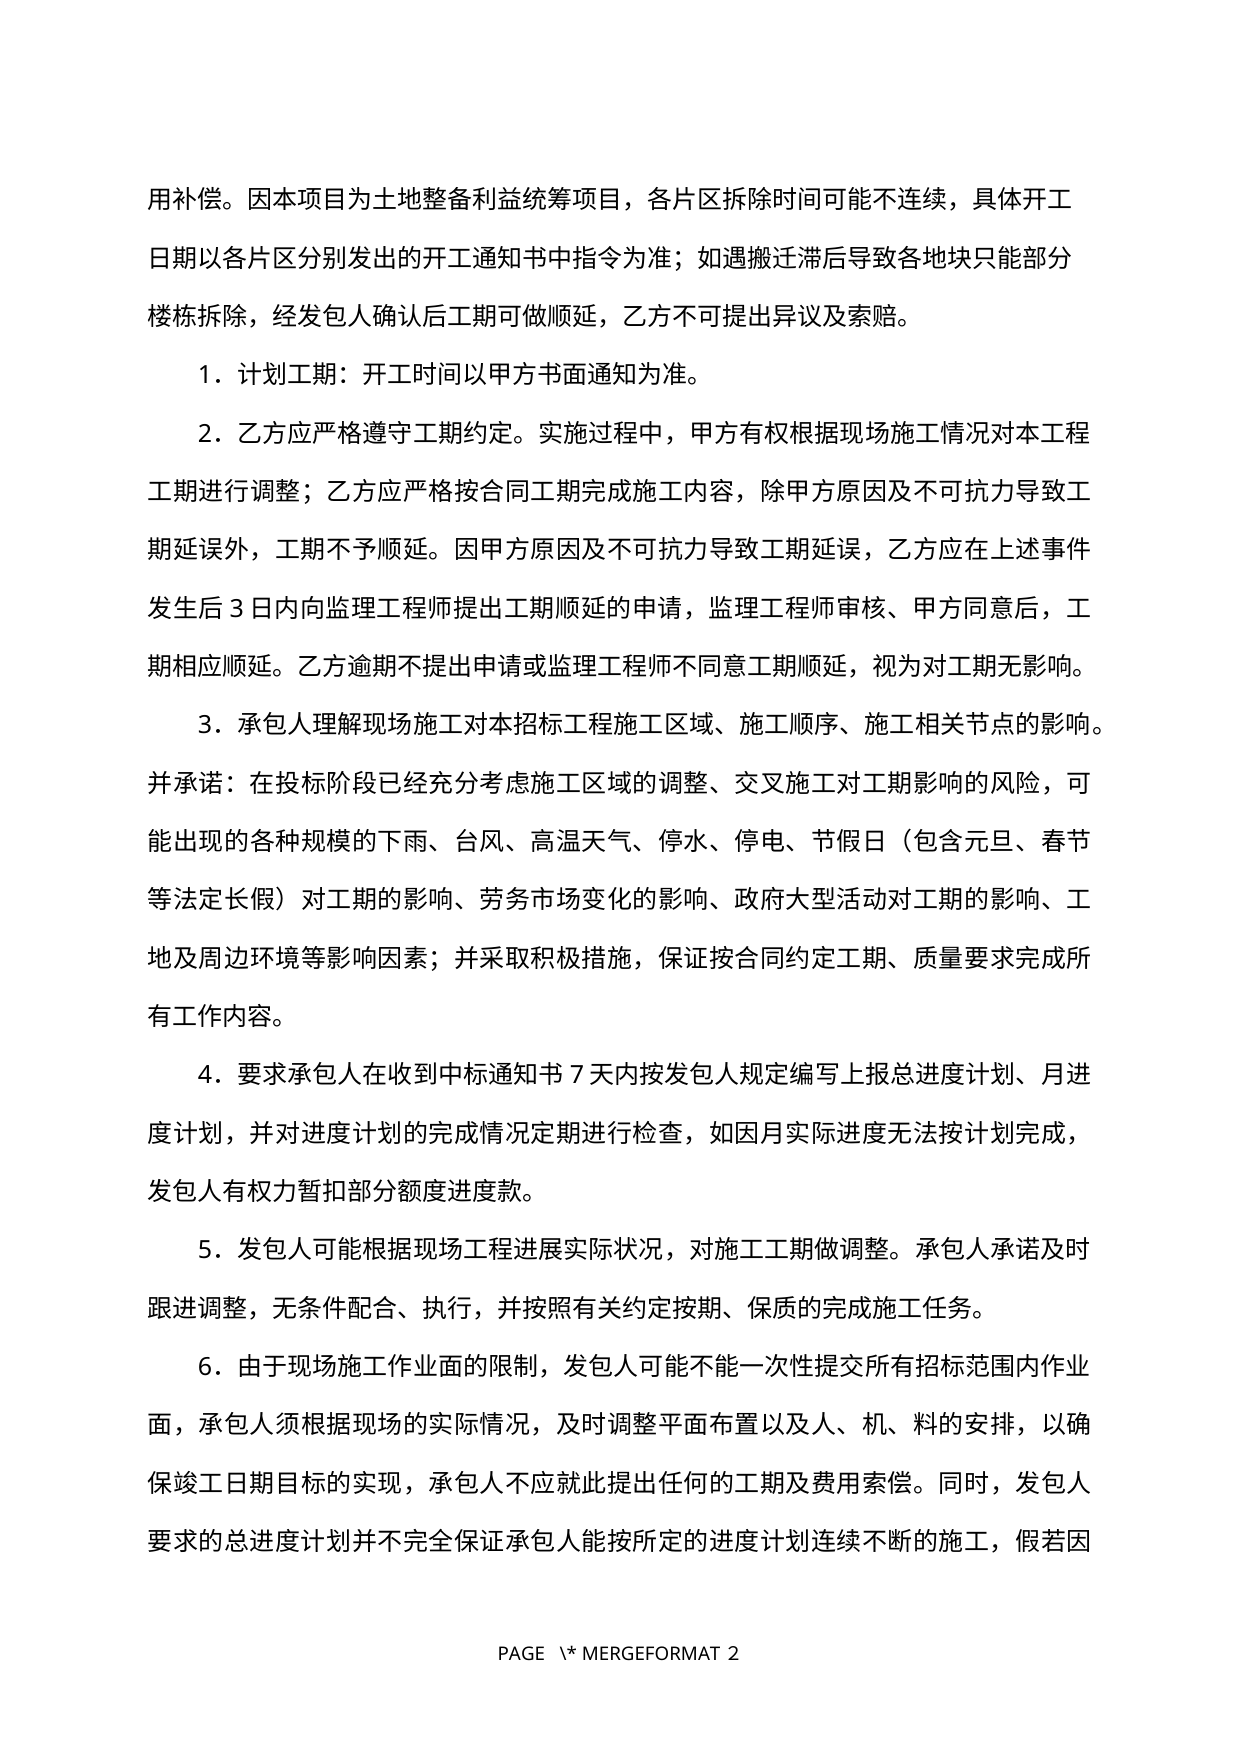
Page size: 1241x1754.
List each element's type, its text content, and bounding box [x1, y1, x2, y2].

text 4．要求承包人在收到中标通知书7天内按发包人规定编写上报总进度计划、月进度计划，并对进度计划的完成情况定期进行检查，如因月实际进度无法按计划完成，发包人有权力暂扣部分额度进度款。 [148, 1037, 1093, 1212]
text 5．发包人可能根据现场工程进展实际状况，对施工工期做调整。承包人承诺及时跟进调整，无条件配合、执行，并按照有关约定按期、保质的完成施工任务。 [148, 1212, 1093, 1329]
text 3．承包人理解现场施工对本招标工程施工区域、施工顺序、施工相关节点的影响。并承诺：在投标阶段已经充分考虑施工区域的调整、交叉施工对工期影响的风险，可能出现的各种规模的下雨、台风、高温天气、停水、停电、节假日（包含元旦、春节等法定长假）对工期的影响、劳务市场变化的影响、政府大型活动对工期的影响、工地及周边环境等影响因素；并采取积极措施，保证按合同约定工期、质量要求完成所有工作内容。 [148, 687, 1093, 1037]
text 1．计划工期：开工时间以甲方书面通知为准。 [148, 337, 1093, 395]
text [148, 1329, 1093, 1562]
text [148, 162, 1093, 337]
text 2．乙方应严格遵守工期约定。实施过程中，甲方有权根据现场施工情况对本工程工期进行调整；乙方应严格按合同工期完成施工内容，除甲方原因及不可抗力导致工期延误外，工期不予顺延。因甲方原因及不可抗力导致工期延误，乙方应在上述事件发生后3日内向监理工程师提出工期顺延的申请，监理工程师审核、甲方同意后，工期相应顺延。乙方逾期不提出申请或监理工程师不同意工期顺延，视为对工期无影响。 [148, 395, 1093, 687]
